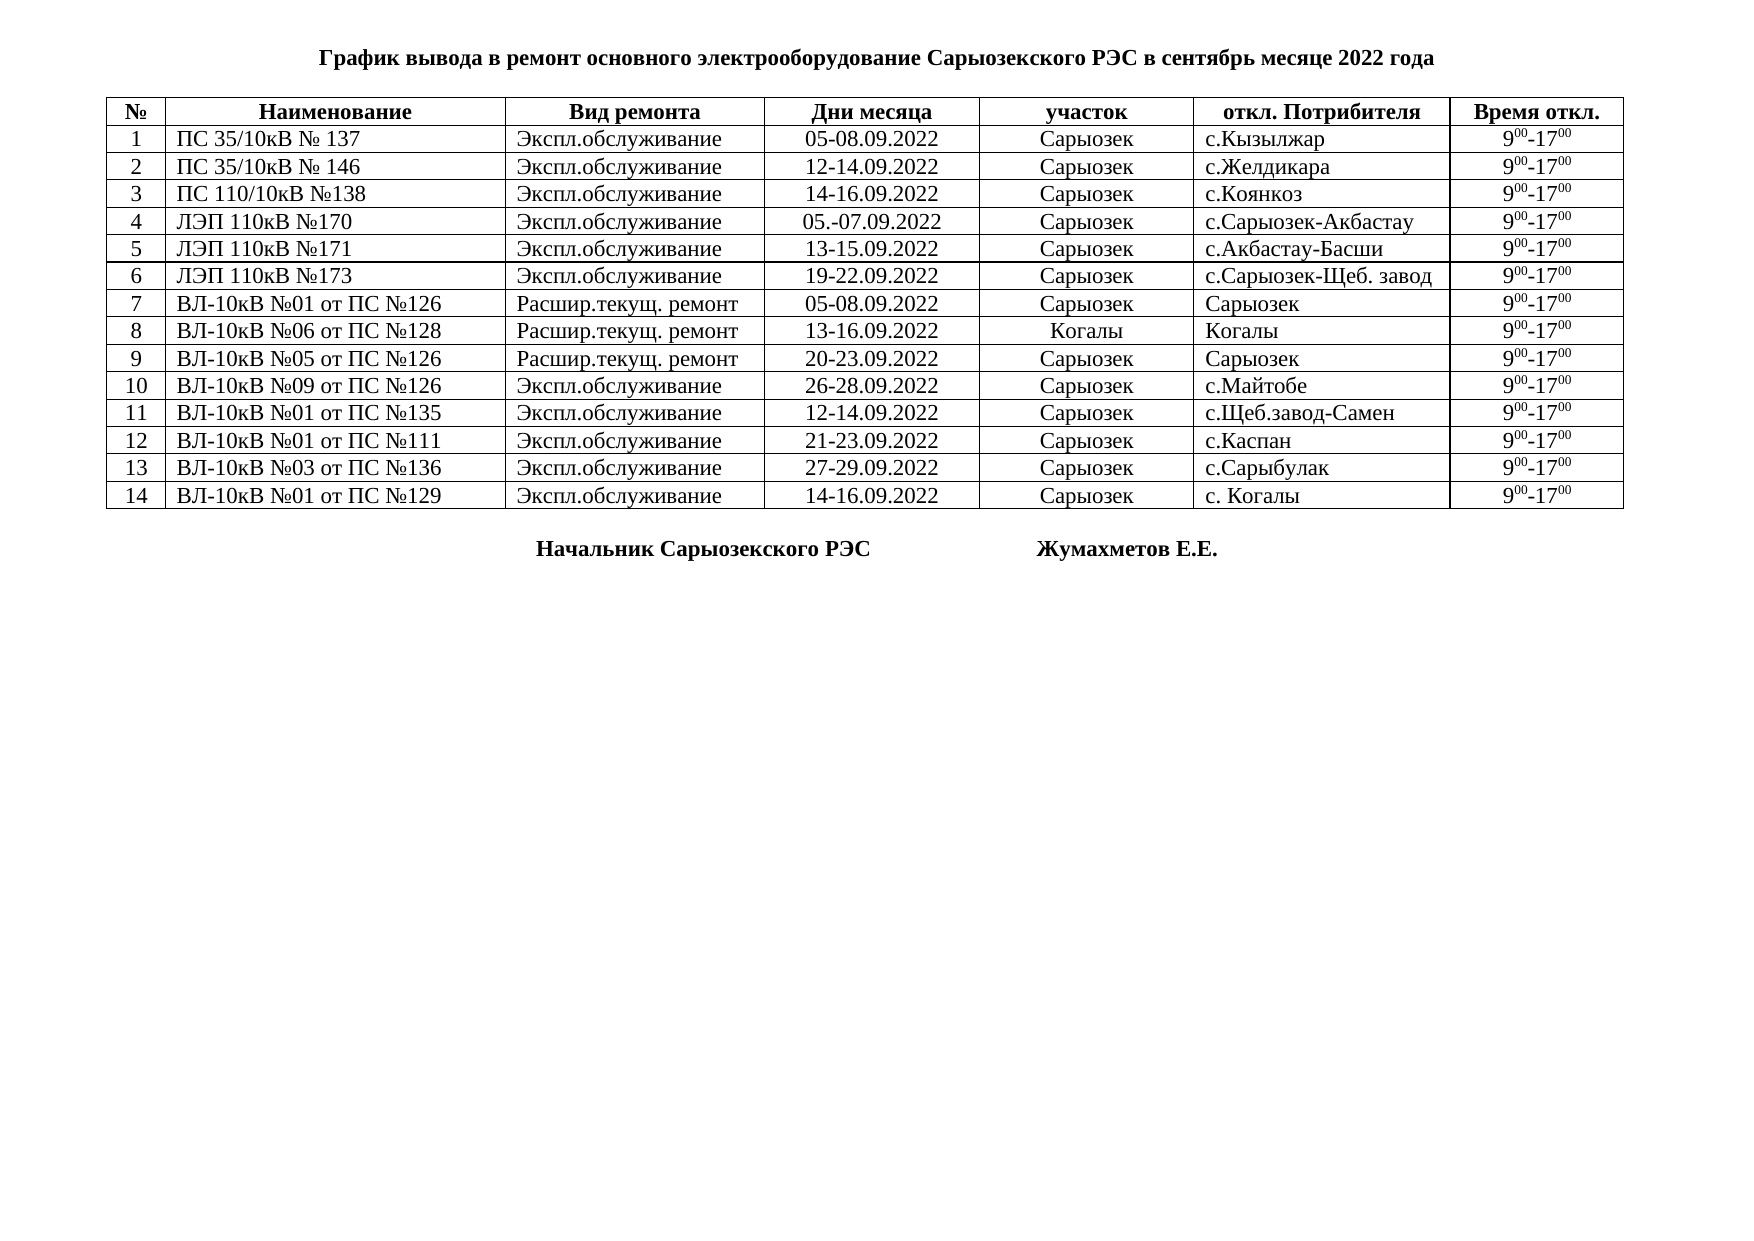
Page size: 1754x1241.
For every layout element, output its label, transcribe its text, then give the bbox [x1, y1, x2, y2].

table_cell 3 [107, 180, 165, 207]
table_cell ВЛ-10кВ №01 от ПС №111 [166, 427, 505, 453]
table_cell ЛЭП 110кВ №170 [166, 208, 505, 234]
table_cell с.Каспан [1194, 427, 1449, 453]
table_cell 9 [107, 345, 165, 371]
table_cell 26-28.09.2022 [765, 372, 979, 398]
table_cell ВЛ-10кВ №01 от ПС №126 [166, 290, 505, 316]
table_cell 900-1700 [1451, 400, 1623, 426]
table_cell 14-16.09.2022 [765, 482, 979, 508]
table_cell 11 [107, 400, 165, 426]
table_cell Расшир.текущ. ремонт [506, 290, 764, 316]
table_cell Сарыозек [980, 290, 1193, 316]
table_header участок [980, 98, 1193, 124]
table_cell 900-1700 [1451, 235, 1623, 261]
table_cell ВЛ-10кВ №06 от ПС №128 [166, 317, 505, 344]
table_cell Экспл.обслуживание [506, 482, 764, 508]
table_cell 13-15.09.2022 [765, 235, 979, 261]
table_cell Сарыозек [980, 454, 1193, 481]
table_cell с.Сарыбулак [1194, 454, 1449, 481]
table_cell ЛЭП 110кВ №171 [166, 235, 505, 261]
table_header Дни месяца [765, 98, 979, 124]
table_cell Экспл.обслуживание [506, 454, 764, 481]
table_cell 6 [107, 263, 165, 289]
table_cell Экспл.обслуживание [506, 372, 764, 398]
table_cell с.Желдикара [1194, 153, 1449, 179]
table_cell ВЛ-10кВ №01 от ПС №135 [166, 400, 505, 426]
table_cell 14 [107, 482, 165, 508]
table_cell Расшир.текущ. ремонт [506, 317, 764, 344]
table_cell 900-1700 [1451, 153, 1623, 179]
table_cell Когалы [1194, 317, 1449, 344]
table_cell 20-23.09.2022 [765, 345, 979, 371]
table_cell Экспл.обслуживание [506, 235, 764, 261]
table_cell 27-29.09.2022 [765, 454, 979, 481]
table_cell с.Сарыозек-Щеб. завод [1194, 263, 1449, 289]
table_cell 900-1700 [1451, 208, 1623, 234]
table_cell 13 [107, 454, 165, 481]
table_header № [107, 98, 165, 124]
table_cell ПС 35/10кВ № 137 [166, 126, 505, 152]
table_cell Сарыозек [980, 372, 1193, 398]
table_cell 13-16.09.2022 [765, 317, 979, 344]
table_cell ПС 35/10кВ № 146 [166, 153, 505, 179]
table_cell 900-1700 [1451, 345, 1623, 371]
table_cell с.Майтобе [1194, 372, 1449, 398]
table_cell ВЛ-10кВ №01 от ПС №129 [166, 482, 505, 508]
table_cell с.Кызылжар [1194, 126, 1449, 152]
table_cell 10 [107, 372, 165, 398]
table_cell Экспл.обслуживание [506, 126, 764, 152]
table_cell Сарыозек [980, 153, 1193, 179]
table_cell с.Сарыозек-Акбастау [1194, 208, 1449, 234]
table_cell Экспл.обслуживание [506, 180, 764, 207]
table_cell Экспл.обслуживание [506, 263, 764, 289]
table_cell Сарыозек [980, 400, 1193, 426]
table_cell Сарыозек [980, 482, 1193, 508]
table_cell ПС 110/10кВ №138 [166, 180, 505, 207]
table_cell 900-1700 [1451, 263, 1623, 289]
table_cell 14-16.09.2022 [765, 180, 979, 207]
table_cell Сарыозек [980, 345, 1193, 371]
table_cell Сарыозек [980, 263, 1193, 289]
table_cell 7 [107, 290, 165, 316]
table_cell ВЛ-10кВ №05 от ПС №126 [166, 345, 505, 371]
table_cell с. Когалы [1194, 482, 1449, 508]
table_cell 4 [107, 208, 165, 234]
table_cell ВЛ-10кВ №09 от ПС №126 [166, 372, 505, 398]
table_cell 05-08.09.2022 [765, 290, 979, 316]
table_cell Сарыозек [980, 180, 1193, 207]
text Начальник Сарыозекского РЭС Жумахметов Е.Е. [118, 535, 1636, 562]
table_cell 2 [107, 153, 165, 179]
table_cell Сарыозек [980, 208, 1193, 234]
text График вывода в ремонт основного электрооборудование Сарыозекского РЭС в сентябрь месяце 2022 года [118, 44, 1636, 71]
table_cell 21-23.09.2022 [765, 427, 979, 453]
table_cell с.Коянкоз [1194, 180, 1449, 207]
table_cell 12-14.09.2022 [765, 153, 979, 179]
table_header Время откл. [1451, 98, 1623, 124]
table_cell 900-1700 [1451, 180, 1623, 207]
table_cell 900-1700 [1451, 317, 1623, 344]
table_cell ВЛ-10кВ №03 от ПС №136 [166, 454, 505, 481]
table_cell Сарыозек [980, 427, 1193, 453]
table_cell 1 [107, 126, 165, 152]
table_cell 12-14.09.2022 [765, 400, 979, 426]
table_header Наименование [166, 98, 505, 124]
table_cell 05-08.09.2022 [765, 126, 979, 152]
table_cell с.Щеб.завод-Самен [1194, 400, 1449, 426]
table_cell Сарыозек [1194, 290, 1449, 316]
table_cell с.Акбастау-Басши [1194, 235, 1449, 261]
table_cell 05.-07.09.2022 [765, 208, 979, 234]
table_cell 900-1700 [1451, 372, 1623, 398]
table_cell Сарыозек [980, 126, 1193, 152]
table_cell Экспл.обслуживание [506, 153, 764, 179]
table_cell 19-22.09.2022 [765, 263, 979, 289]
table_cell Сарыозек [1194, 345, 1449, 371]
table_header откл. Потрибителя [1194, 98, 1449, 124]
table_cell 900-1700 [1451, 126, 1623, 152]
table_cell ЛЭП 110кВ №173 [166, 263, 505, 289]
table_cell Экспл.обслуживание [506, 208, 764, 234]
table_cell Экспл.обслуживание [506, 400, 764, 426]
table_cell 12 [107, 427, 165, 453]
table_cell 900-1700 [1451, 427, 1623, 453]
table_cell 5 [107, 235, 165, 261]
table_cell 900-1700 [1451, 290, 1623, 316]
table_cell Расшир.текущ. ремонт [506, 345, 764, 371]
table_cell 8 [107, 317, 165, 344]
table_cell Сарыозек [980, 235, 1193, 261]
table_cell Когалы [980, 317, 1193, 344]
table_cell 900-1700 [1451, 482, 1623, 508]
table_header Вид ремонта [506, 98, 764, 124]
table_cell 900-1700 [1451, 454, 1623, 481]
table_cell Экспл.обслуживание [506, 427, 764, 453]
